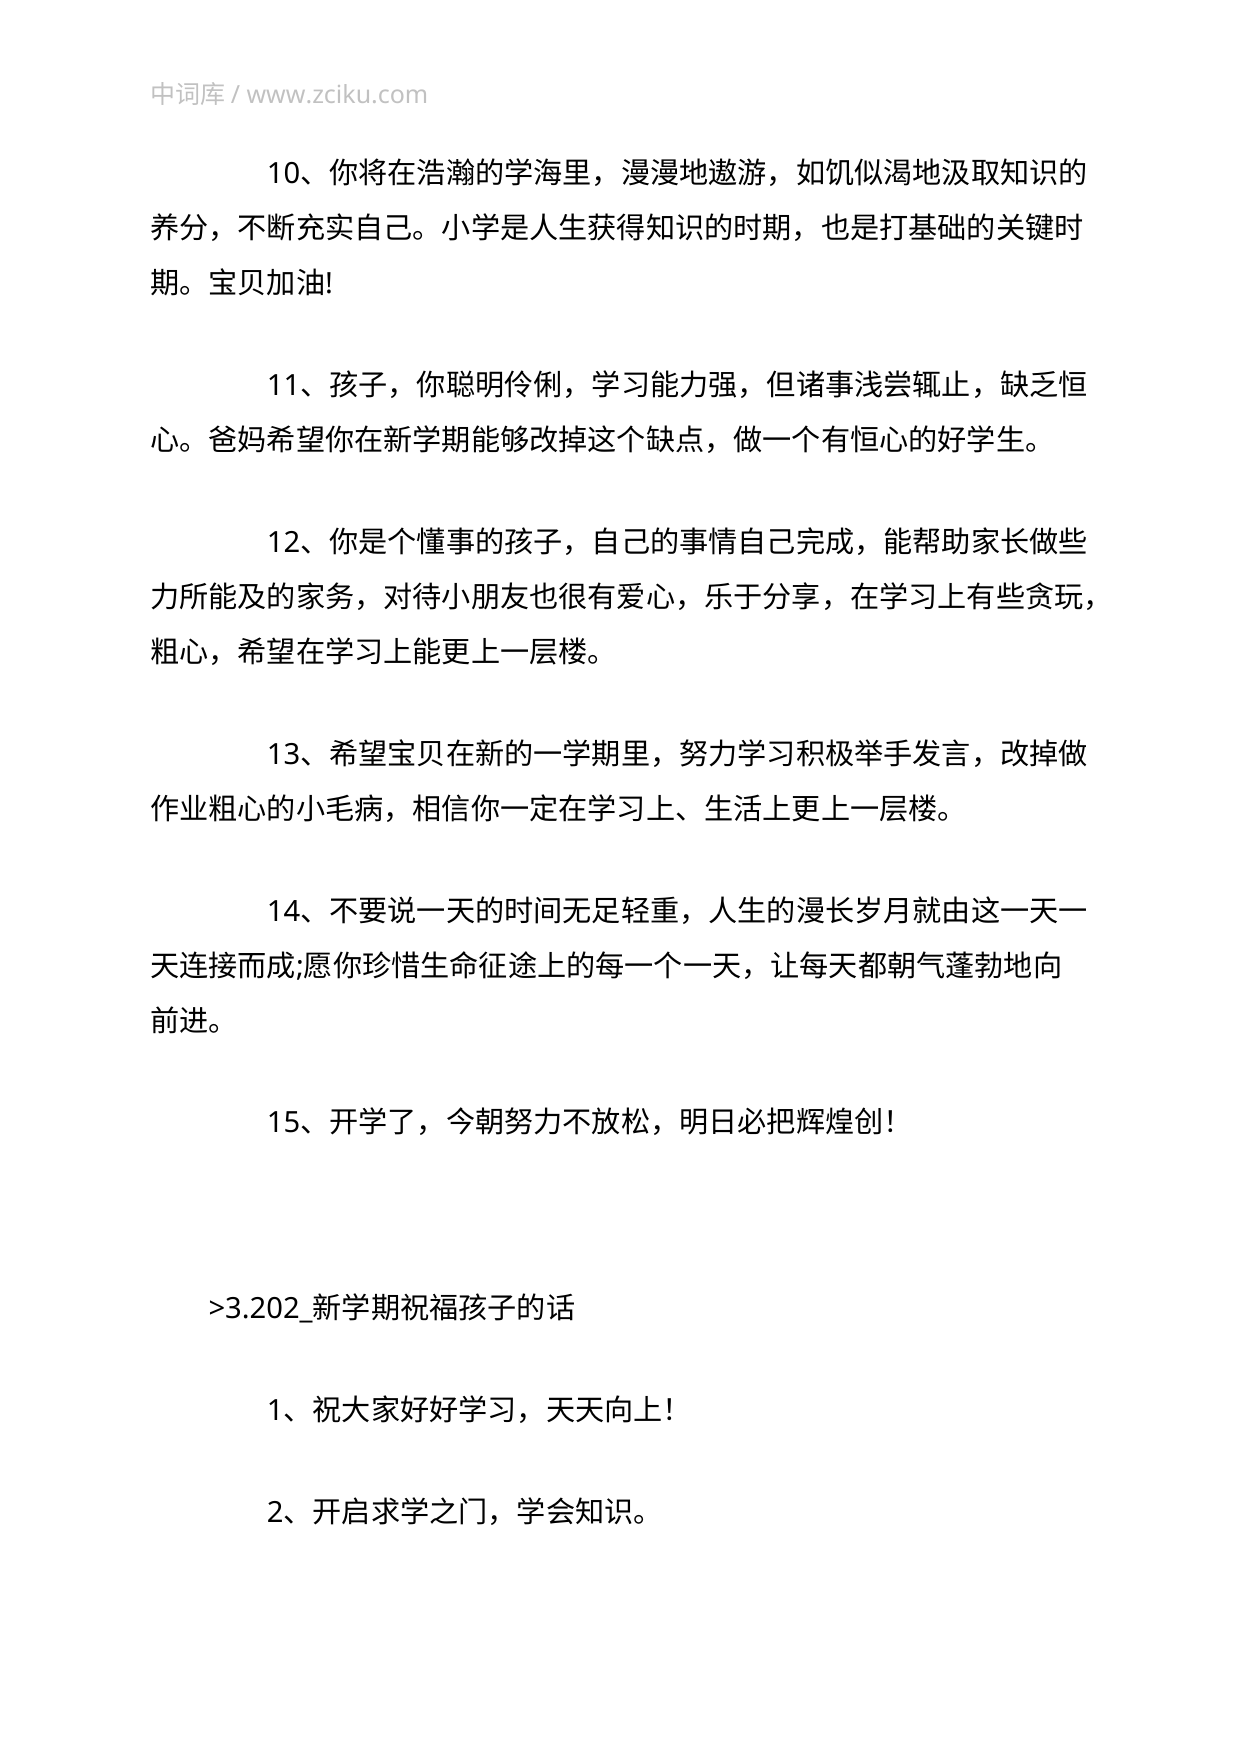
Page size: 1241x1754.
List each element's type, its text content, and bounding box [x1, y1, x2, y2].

text 2、开启求学之门，学会知识。 [150, 1489, 1090, 1531]
text 12、你是个懂事的孩子，自己的事情自己完成，能帮助家长做些力所能及的家务，对待小朋友也很有爱心，乐于分享，在学习上有些贪玩，粗心，希望在学习上能更上一层楼。 [150, 519, 1090, 671]
text 15、开学了，今朝努力不放松，明日必把辉煌创！ [150, 1099, 1090, 1141]
text 10、你将在浩瀚的学海里，漫漫地遨游，如饥似渴地汲取知识的养分，不断充实自己。小学是人生获得知识的时期，也是打基础的关键时期。宝贝加油! [150, 150, 1090, 302]
text 1、祝大家好好学习，天天向上！ [150, 1387, 1090, 1429]
text 14、不要说一天的时间无足轻重，人生的漫长岁月就由这一天一天连接而成;愿你珍惜生命征途上的每一个一天，让每天都朝气蓬勃地向前进。 [150, 887, 1090, 1039]
text 13、希望宝贝在新的一学期里，努力学习积极举手发言，改掉做作业粗心的小毛病，相信你一定在学习上、生活上更上一层楼。 [150, 730, 1090, 828]
text >3.202_新学期祝福孩子的话 [150, 1285, 1090, 1327]
text 11、孩子，你聪明伶俐，学习能力强，但诸事浅尝辄止，缺乏恒心。爸妈希望你在新学期能够改掉这个缺点，做一个有恒心的好学生。 [150, 362, 1090, 459]
